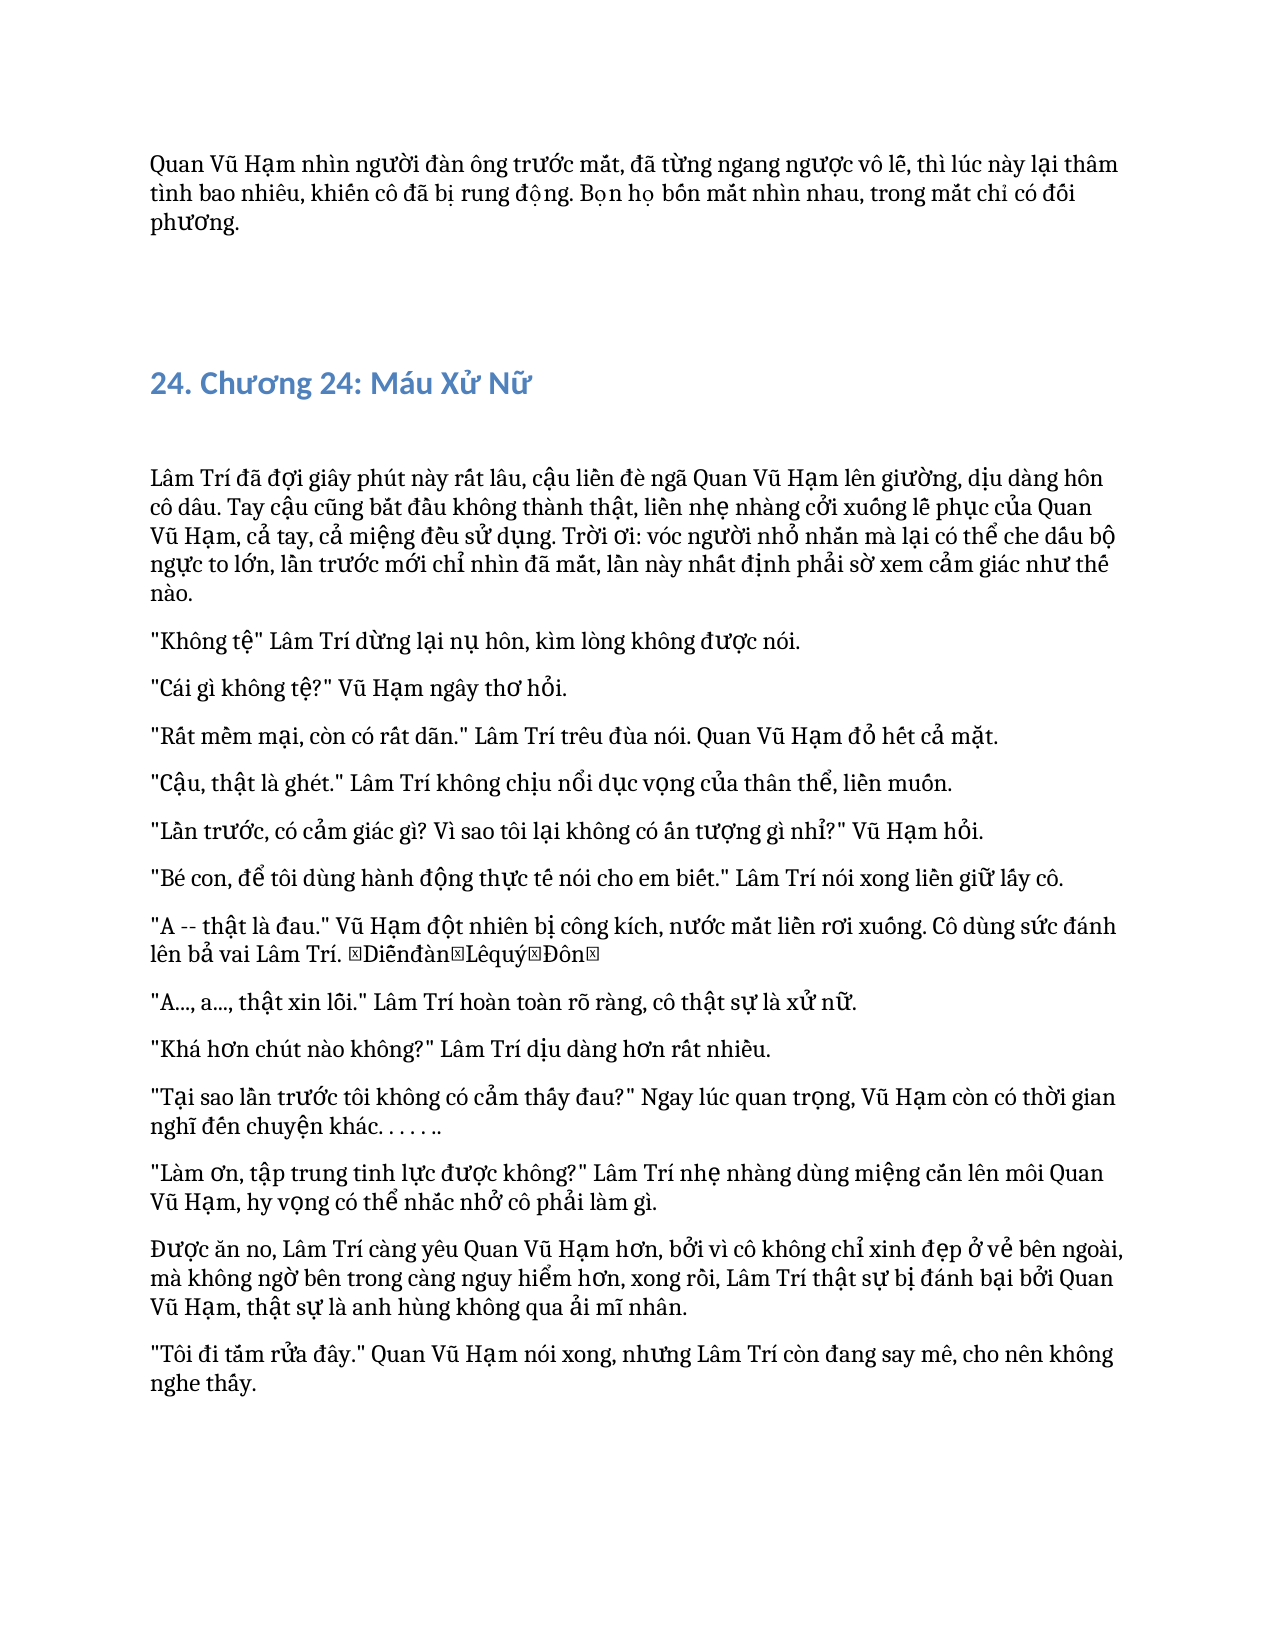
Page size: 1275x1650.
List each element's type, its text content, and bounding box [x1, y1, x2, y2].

text "Cậu, thật là ghét." Lâm Trí không chịu nổi dục vọng của thân thể, liền muốn. [150, 769, 1125, 798]
text "Làm ơn, tập trung tinh lực được không?" Lâm Trí nhẹ nhàng dùng miệng cắn lên môi Quan Vũ Hạm, hy vọng có thể nhắc nhở cô phải làm gì. [150, 1159, 1125, 1217]
text "A -- thật là đau." Vũ Hạm đột nhiên bị công kích, nước mắt liền rơi xuống. Cô dùng sức đánh lên bả vai Lâm Trí. ⓛDiễnđànⓞLêquýⓥĐônⓔ [150, 912, 1125, 969]
text "Khá hơn chút nào không?" Lâm Trí dịu dàng hơn rất nhiều. [150, 1035, 1125, 1064]
text "Tôi đi tắm rửa đây." Quan Vũ Hạm nói xong, nhưng Lâm Trí còn đang say mê, cho nên không nghe thấy. [150, 1340, 1125, 1398]
text Quan Vũ Hạm nhìn người đàn ông trước mắt, đã từng ngang ngược vô lễ, thì lúc này lại thâm tình bao nhiêu, khiến cô đã bị rung động. Bọn họ bốn mắt nhìn nhau, trong mắt chỉ có đối phương. [150, 150, 1125, 236]
text "Không tệ" Lâm Trí dừng lại nụ hôn, kìm lòng không được nói. [150, 627, 1125, 655]
text "Tại sao lần trước tôi không có cảm thấy đau?" Ngay lúc quan trọng, Vũ Hạm còn có thời gian nghĩ đến chuyện khác. . . . . .. [150, 1083, 1125, 1140]
text Được ăn no, Lâm Trí càng yêu Quan Vũ Hạm hơn, bởi vì cô không chỉ xinh đẹp ở vẻ bên ngoài, mà không ngờ bên trong càng nguy hiểm hơn, xong rồi, Lâm Trí thật sự bị đánh bại bởi Quan Vũ Hạm, thật sự là anh hùng không qua ải mĩ nhân. [150, 1235, 1125, 1322]
text "A..., a..., thật xin lỗi." Lâm Trí hoàn toàn rõ ràng, cô thật sự là xử nữ. [150, 988, 1125, 1017]
text "Cái gì không tệ?" Vũ Hạm ngây thơ hỏi. [150, 674, 1125, 703]
text "Lần trước, có cảm giác gì? Vì sao tôi lại không có ấn tượng gì nhỉ?" Vũ Hạm hỏi. [150, 817, 1125, 845]
text "Rất mềm mại, còn có rất dãn." Lâm Trí trêu đùa nói. Quan Vũ Hạm đỏ hết cả mặt. [150, 722, 1125, 750]
text Lâm Trí đã đợi giây phút này rất lâu, cậu liền đè ngã Quan Vũ Hạm lên giường, dịu dàng hôn cô dâu. Tay cậu cũng bắt đầu không thành thật, liền nhẹ nhàng cởi xuống lễ phục của Quan Vũ Hạm, cả tay, cả miệng đều sử dụng. Trời ơi: vóc người nhỏ nhắn mà lại có thể che dấu bộ ngực to lớn, lần trước mới chỉ nhìn đã mắt, lần này nhất định phải sờ xem cảm giác như thế nào. [150, 407, 1125, 608]
text "Bé con, để tôi dùng hành động thực tế nói cho em biết." Lâm Trí nói xong liền giữ lấy cô. [150, 864, 1125, 893]
subtitle 24. Chương 24: Máu Xử Nữ [150, 362, 1125, 403]
